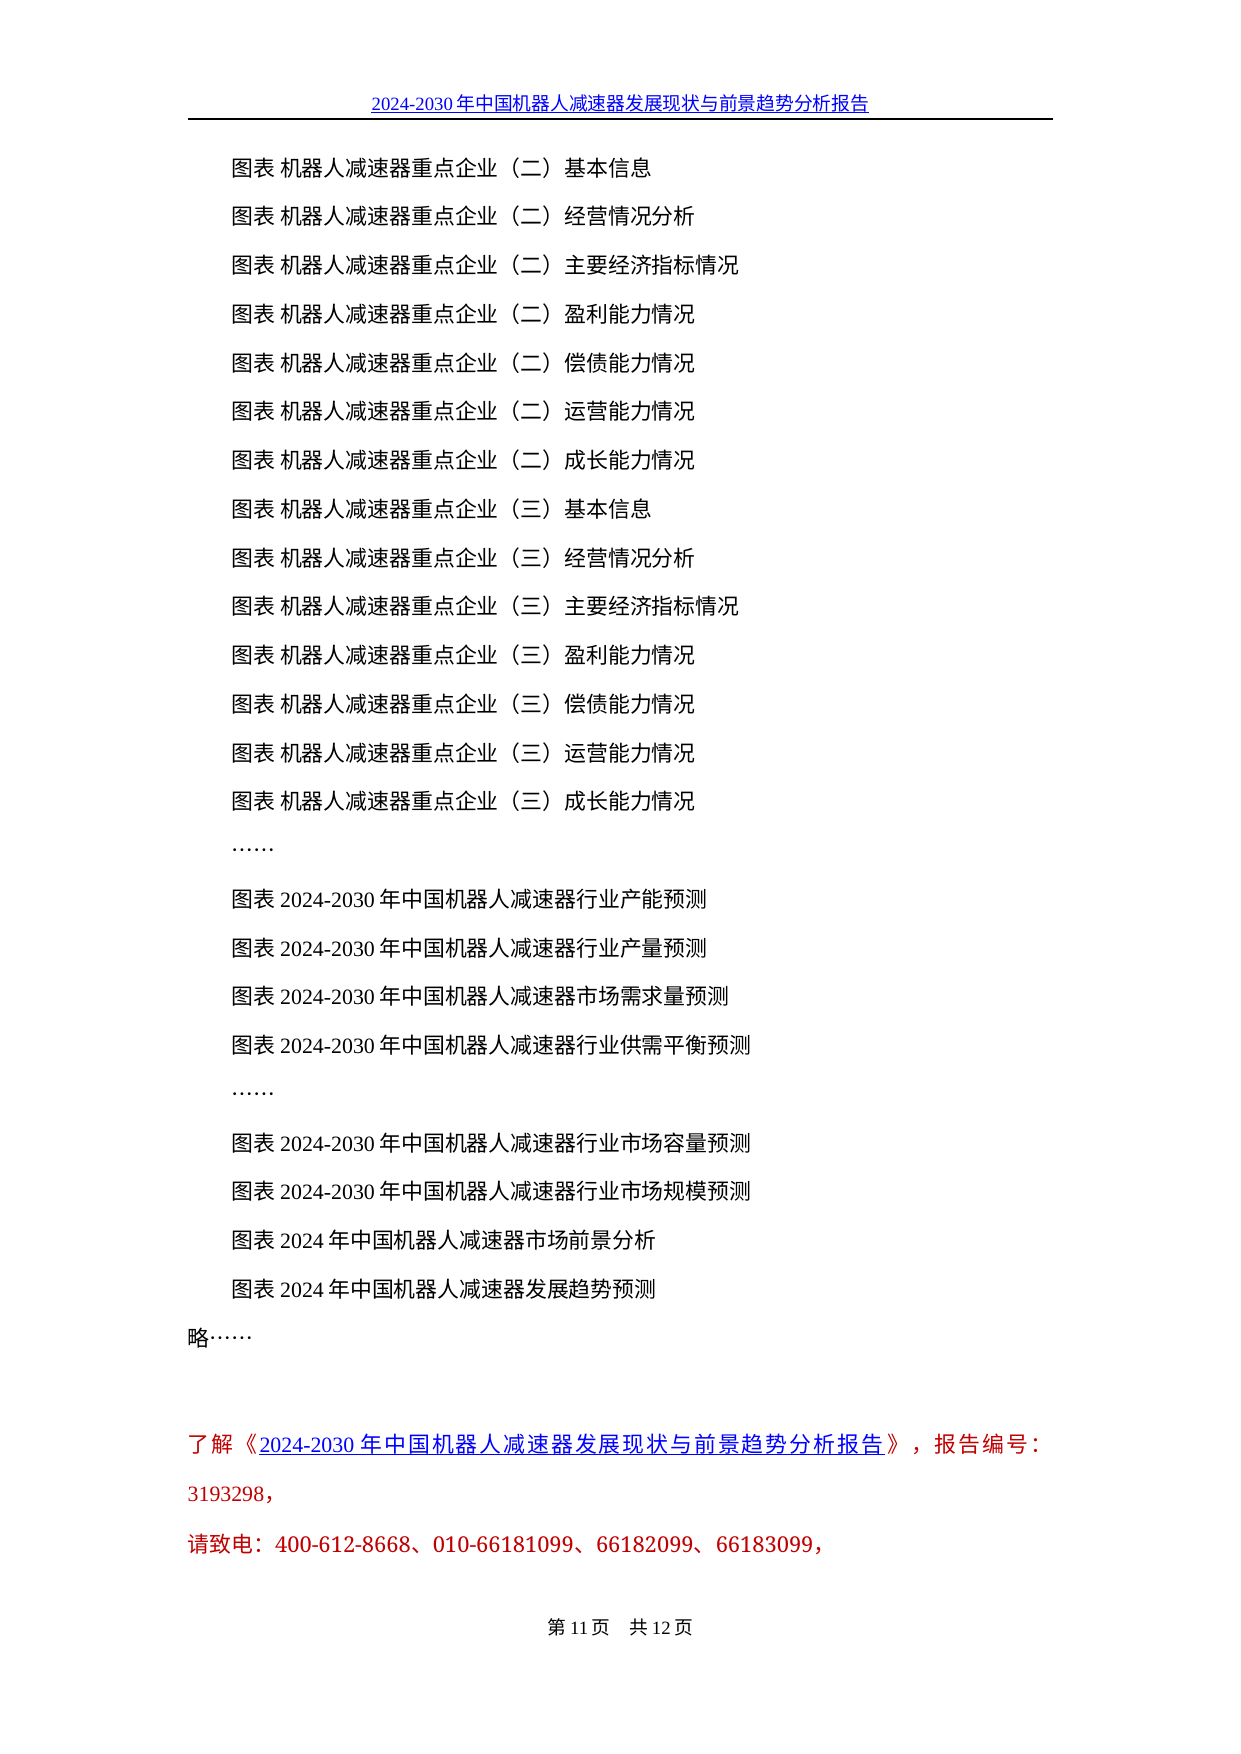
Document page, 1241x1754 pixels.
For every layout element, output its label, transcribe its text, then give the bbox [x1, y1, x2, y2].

text 了解《2024-2030年中国机器人减速器发展现状与前景趋势分析报告》，报告编号：3193298， [187, 1427, 1053, 1508]
text 请致电：400-612-8668、010-66181099、66182099、66183099， [187, 1527, 1053, 1559]
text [187, 150, 1053, 1353]
